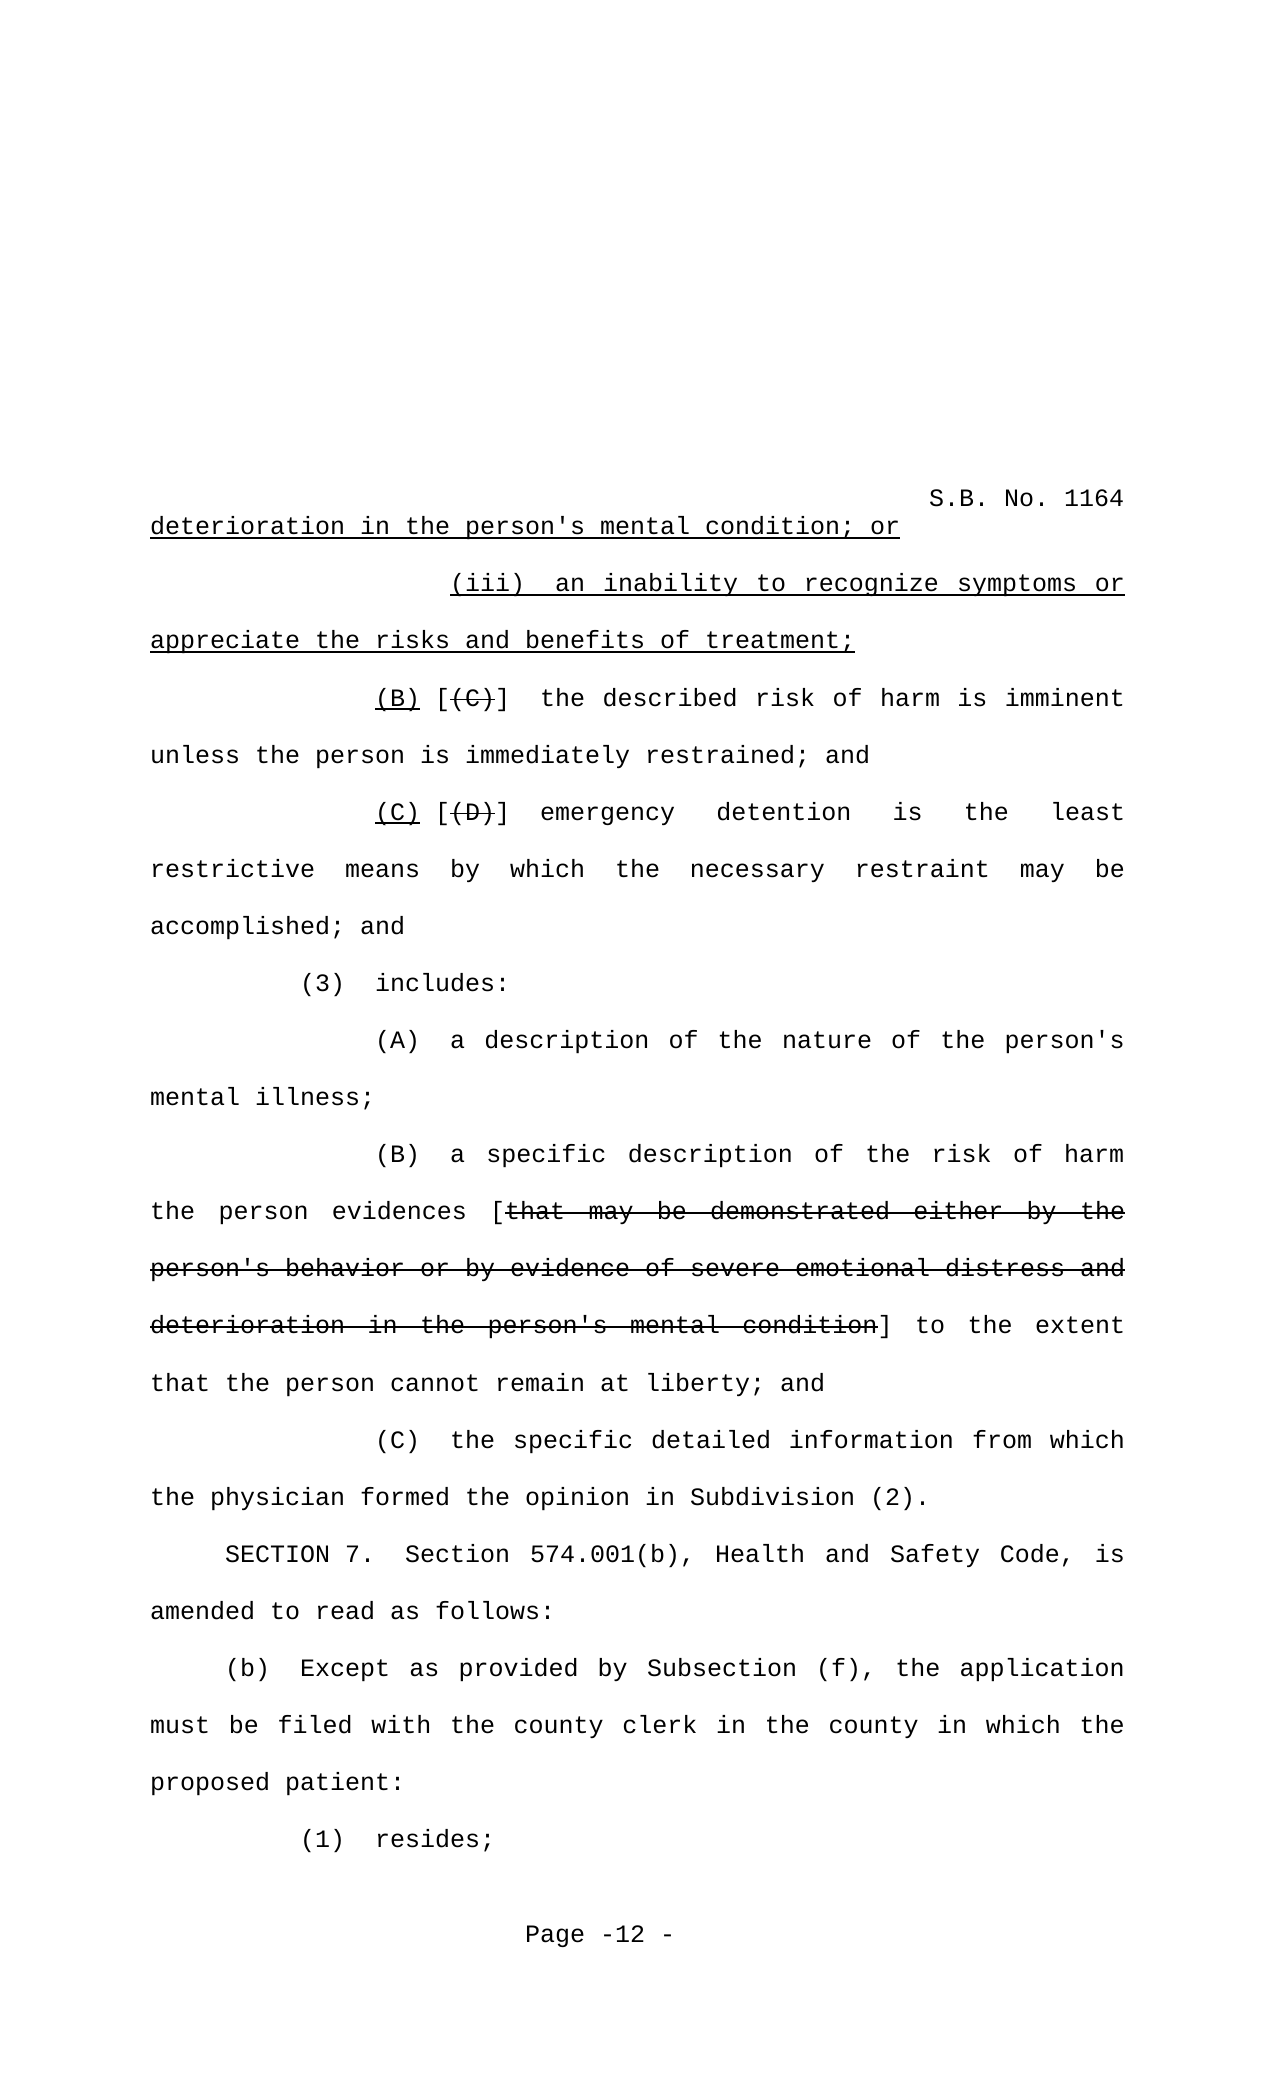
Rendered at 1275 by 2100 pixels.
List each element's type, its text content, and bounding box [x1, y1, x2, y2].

text (B) a specific description of the risk of harm the person evidences [that may be demonstrated either by the person's behavior or by evidence of severe emotional distress and deterioration in the person's mental condition] to the extent that the person cannot remain at liberty; and [150, 1142, 1125, 1269]
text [150, 514, 1125, 542]
text (iii) an inability to recognize symptoms or appreciate the risks and benefits of treatment; [150, 571, 1125, 656]
text (B) a specific description of the risk of harm the person evidences [that may be demonstrated either by the person's behavior or by evidence of severe emotional distress and deterioration in the person's mental condition] to the extent that the person cannot remain at liberty; and [150, 1271, 1125, 1398]
text (3) includes: [150, 970, 1125, 999]
text SECTION 7. Section 574.001(b), Health and Safety Code, is amended to read as follows: [150, 1541, 1125, 1627]
text (C) [(D)] emergency detention is the least restrictive means by which the necessary restraint may be accomplished; and [150, 799, 1125, 942]
text (B) [(C)] the described risk of harm is imminent unless the person is immediately restrained; and [150, 685, 1125, 771]
text (b) Except as provided by Subsection (f), the application must be filed with the county clerk in the county in which the proposed patient: [150, 1655, 1125, 1798]
text (C) the specific detailed information from which the physician formed the opinion in Subdivision (2). [150, 1427, 1125, 1513]
text (1) resides; [150, 1827, 1125, 1855]
text (A) a description of the nature of the person's mental illness; [150, 1027, 1125, 1113]
